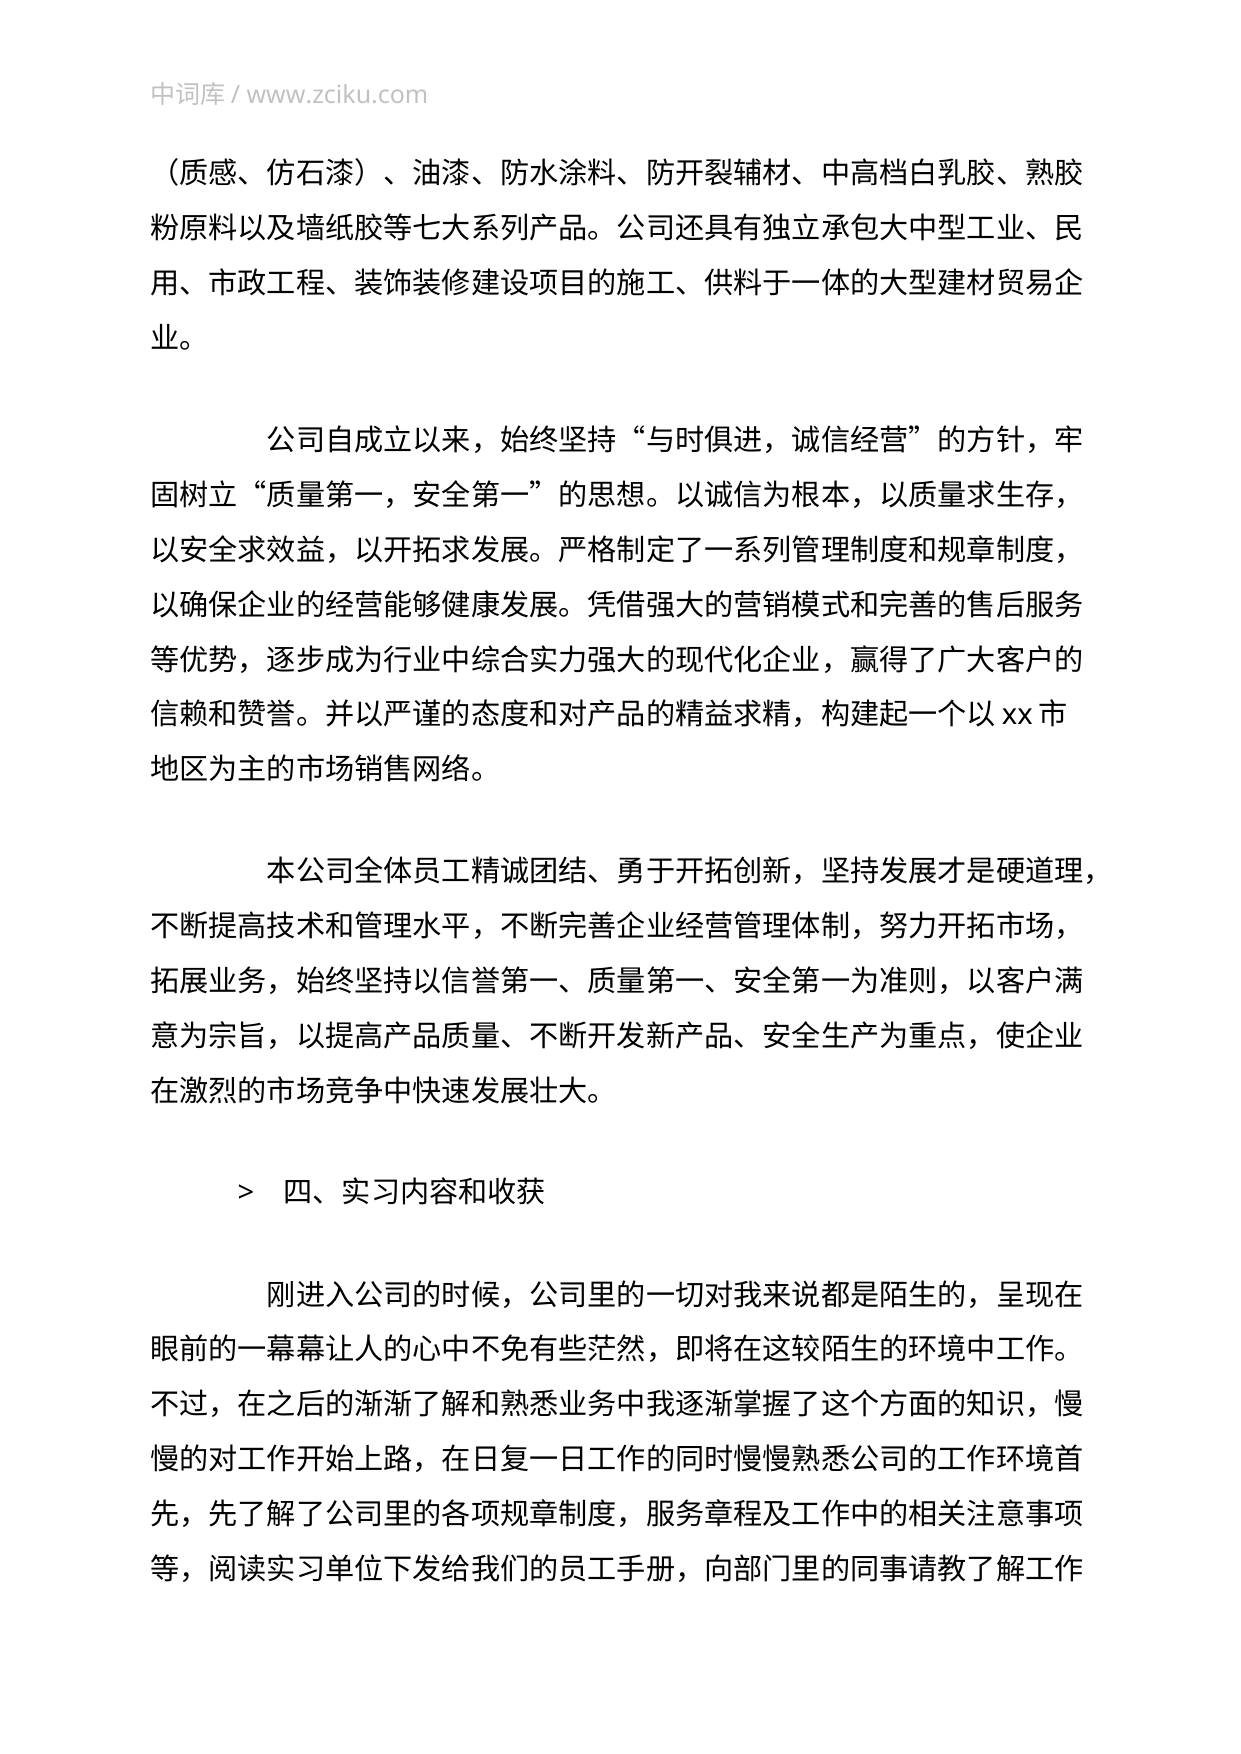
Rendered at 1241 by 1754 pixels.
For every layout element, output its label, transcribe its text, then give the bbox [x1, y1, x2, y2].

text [150, 150, 1090, 357]
text 本公司全体员工精诚团结、勇于开拓创新，坚持发展才是硬道理，不断提高技术和管理水平，不断完善企业经营管理体制，努力开拓市场，拓展业务，始终坚持以信誉第一、质量第一、安全第一为准则，以客户满意为宗旨，以提高产品质量、不断开发新产品、安全生产为重点，使企业在激烈的市场竞争中快速发展壮大。 [150, 848, 1090, 1109]
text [150, 1271, 1090, 1588]
text > 四、实习内容和收获 [150, 1169, 1090, 1211]
text 公司自成立以来，始终坚持“与时俱进，诚信经营”的方针，牢固树立“质量第一，安全第一”的思想。以诚信为根本，以质量求生存，以安全求效益，以开拓求发展。严格制定了一系列管理制度和规章制度，以确保企业的经营能够健康发展。凭借强大的营销模式和完善的售后服务等优势，逐步成为行业中综合实力强大的现代化企业，赢得了广大客户的信赖和赞誉。并以严谨的态度和对产品的精益求精，构建起一个以xx市地区为主的市场销售网络。 [150, 416, 1090, 788]
